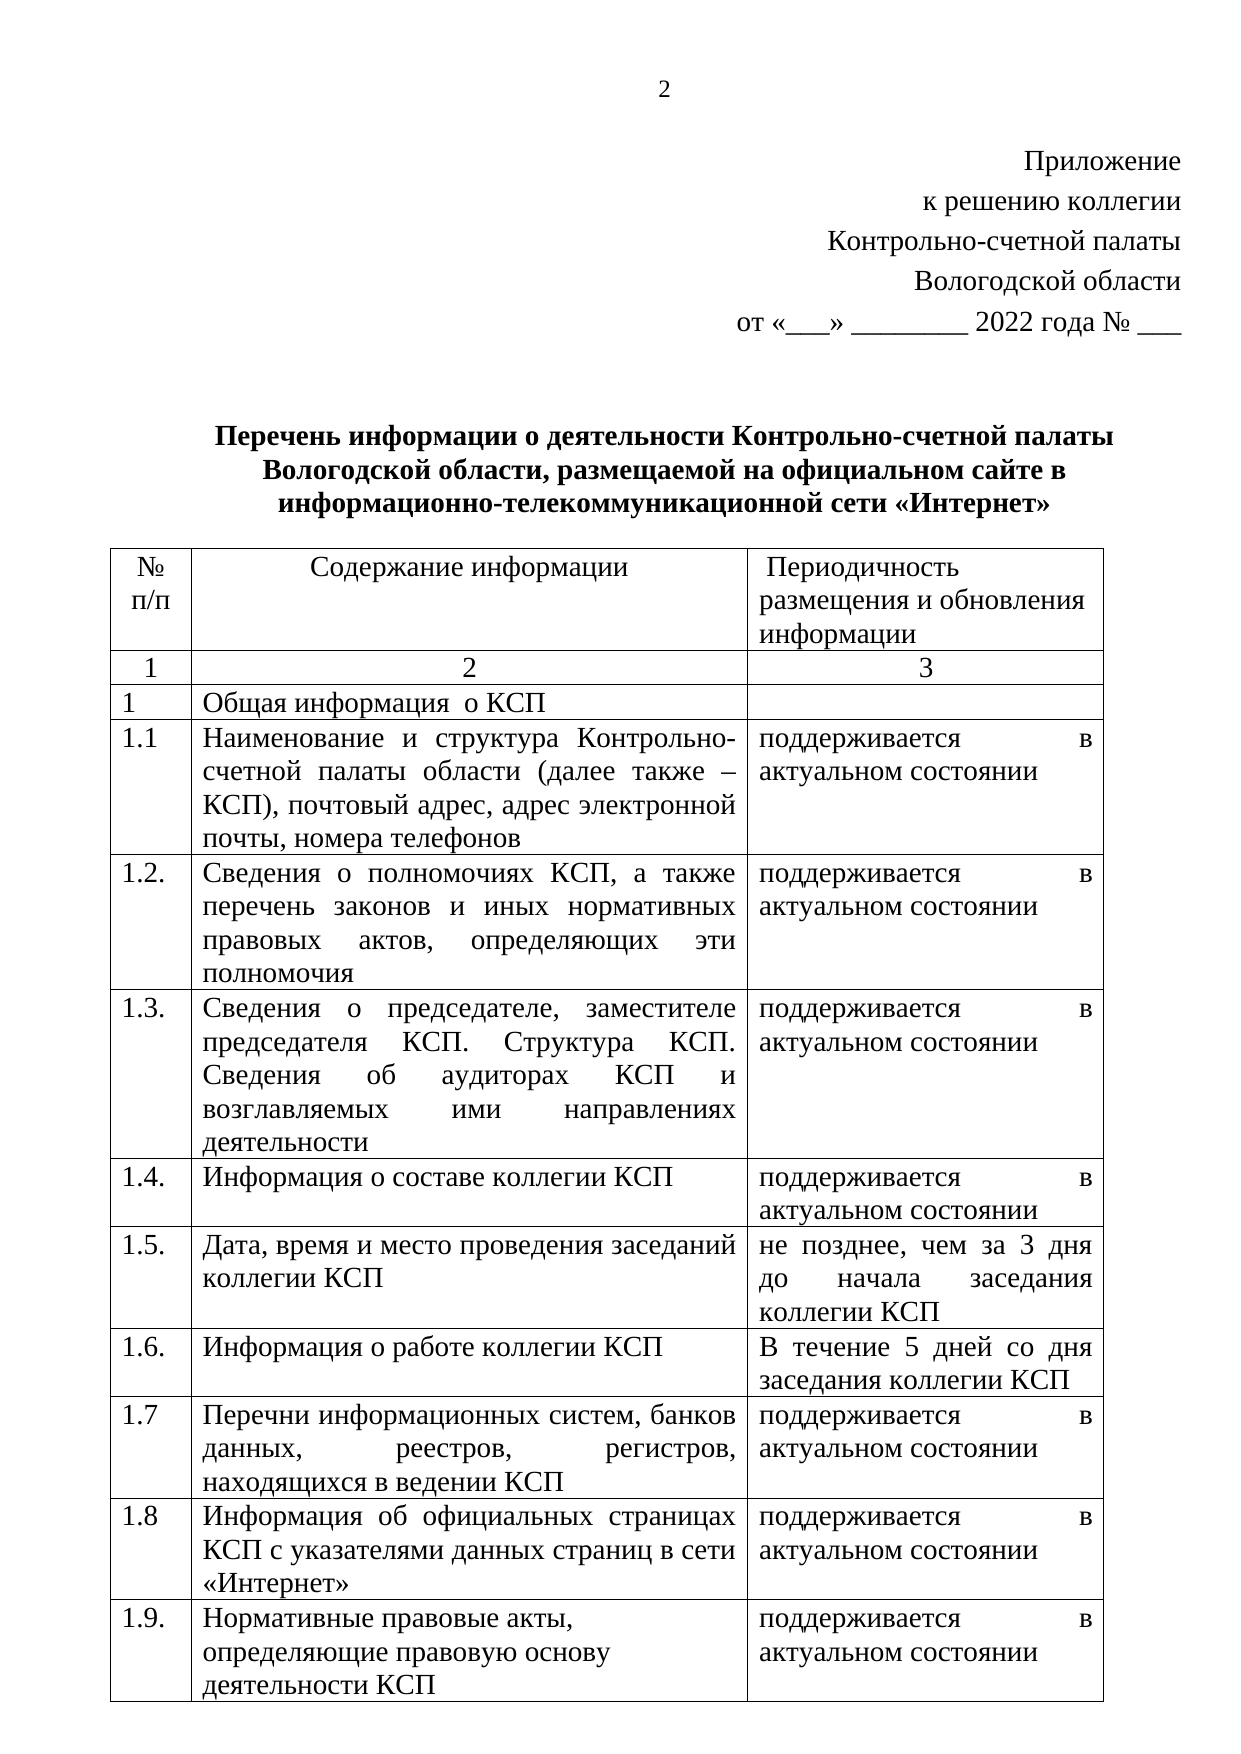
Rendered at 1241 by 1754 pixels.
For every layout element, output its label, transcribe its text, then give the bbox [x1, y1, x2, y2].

table_cell 2 [192, 651, 747, 684]
table_header № п/п [111, 549, 191, 649]
table_header Периодичность размещения и обновления информации [748, 549, 1103, 649]
table_cell поддерживается в актуальном состоянии [748, 1159, 1103, 1226]
table_cell поддерживается в актуальном состоянии [748, 990, 1103, 1158]
text Перечень информации о деятельности Контрольно-счетной палаты Вологодской области, размещаемой на официальном сайте в информационно-телекоммуникационной сети «Интернет» [148, 418, 1181, 519]
table_cell 1.5. [111, 1227, 191, 1328]
table_cell 1.4. [111, 1159, 191, 1226]
table_cell Нормативные правовые акты, определяющие правовую основу деятельности КСП [192, 1600, 747, 1701]
table_cell 3 [748, 651, 1103, 684]
table_cell Сведения о полномочиях КСП, а также перечень законов и иных нормативных правовых актов, определяющих эти полномочия [192, 855, 747, 989]
table_cell Перечни информационных систем, банков данных, реестров, регистров, находящихся в ведении КСП [192, 1397, 747, 1497]
table_cell 1.9. [111, 1600, 191, 1701]
table_cell поддерживается в актуальном состоянии [748, 720, 1103, 854]
table_cell 1.6. [111, 1329, 191, 1396]
text к решению коллегии [148, 183, 1181, 217]
table_cell не позднее, чем за 3 дня до начала заседания коллегии КСП [748, 1227, 1103, 1328]
text Приложение [148, 143, 1181, 176]
table_cell поддерживается в актуальном состоянии [748, 1499, 1103, 1599]
table_cell 1.8 [111, 1499, 191, 1599]
table_header Содержание информации [192, 549, 747, 649]
table_cell поддерживается в актуальном состоянии [748, 1397, 1103, 1497]
table_cell 1 [111, 651, 191, 684]
table_cell Информация об официальных страницах КСП с указателями данных страниц в сети «Интернет» [192, 1499, 747, 1599]
table_cell Общая информация о КСП [192, 685, 747, 719]
table_cell В течение 5 дней со дня заседания коллегии КСП [748, 1329, 1103, 1396]
table_cell Наименование и структура Контрольно-счетной палаты области (далее также – КСП), почтовый адрес, адрес электронной почты, номера телефонов [192, 720, 747, 854]
text от «___» ________ 2022 года № ___ [148, 304, 1181, 337]
table_cell Информация о составе коллегии КСП [192, 1159, 747, 1226]
table_cell 1.7 [111, 1397, 191, 1497]
table_cell поддерживается в актуальном состоянии [748, 855, 1103, 989]
table_cell [748, 685, 1103, 719]
table_cell Информация о работе коллегии КСП [192, 1329, 747, 1396]
table_cell 1.2. [111, 855, 191, 989]
table_cell 1.3. [111, 990, 191, 1158]
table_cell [748, 1600, 1103, 1701]
table_cell Дата, время и место проведения заседаний коллегии КСП [192, 1227, 747, 1328]
table_cell Сведения о председателе, заместителе председателя КСП. Структура КСП. Сведения об аудиторах КСП и возглавляемых ими направлениях деятельности [192, 990, 747, 1158]
table_cell 1.1 [111, 720, 191, 854]
text Контрольно-счетной палаты Вологодской области [148, 223, 1181, 297]
table_cell 1 [111, 685, 191, 719]
